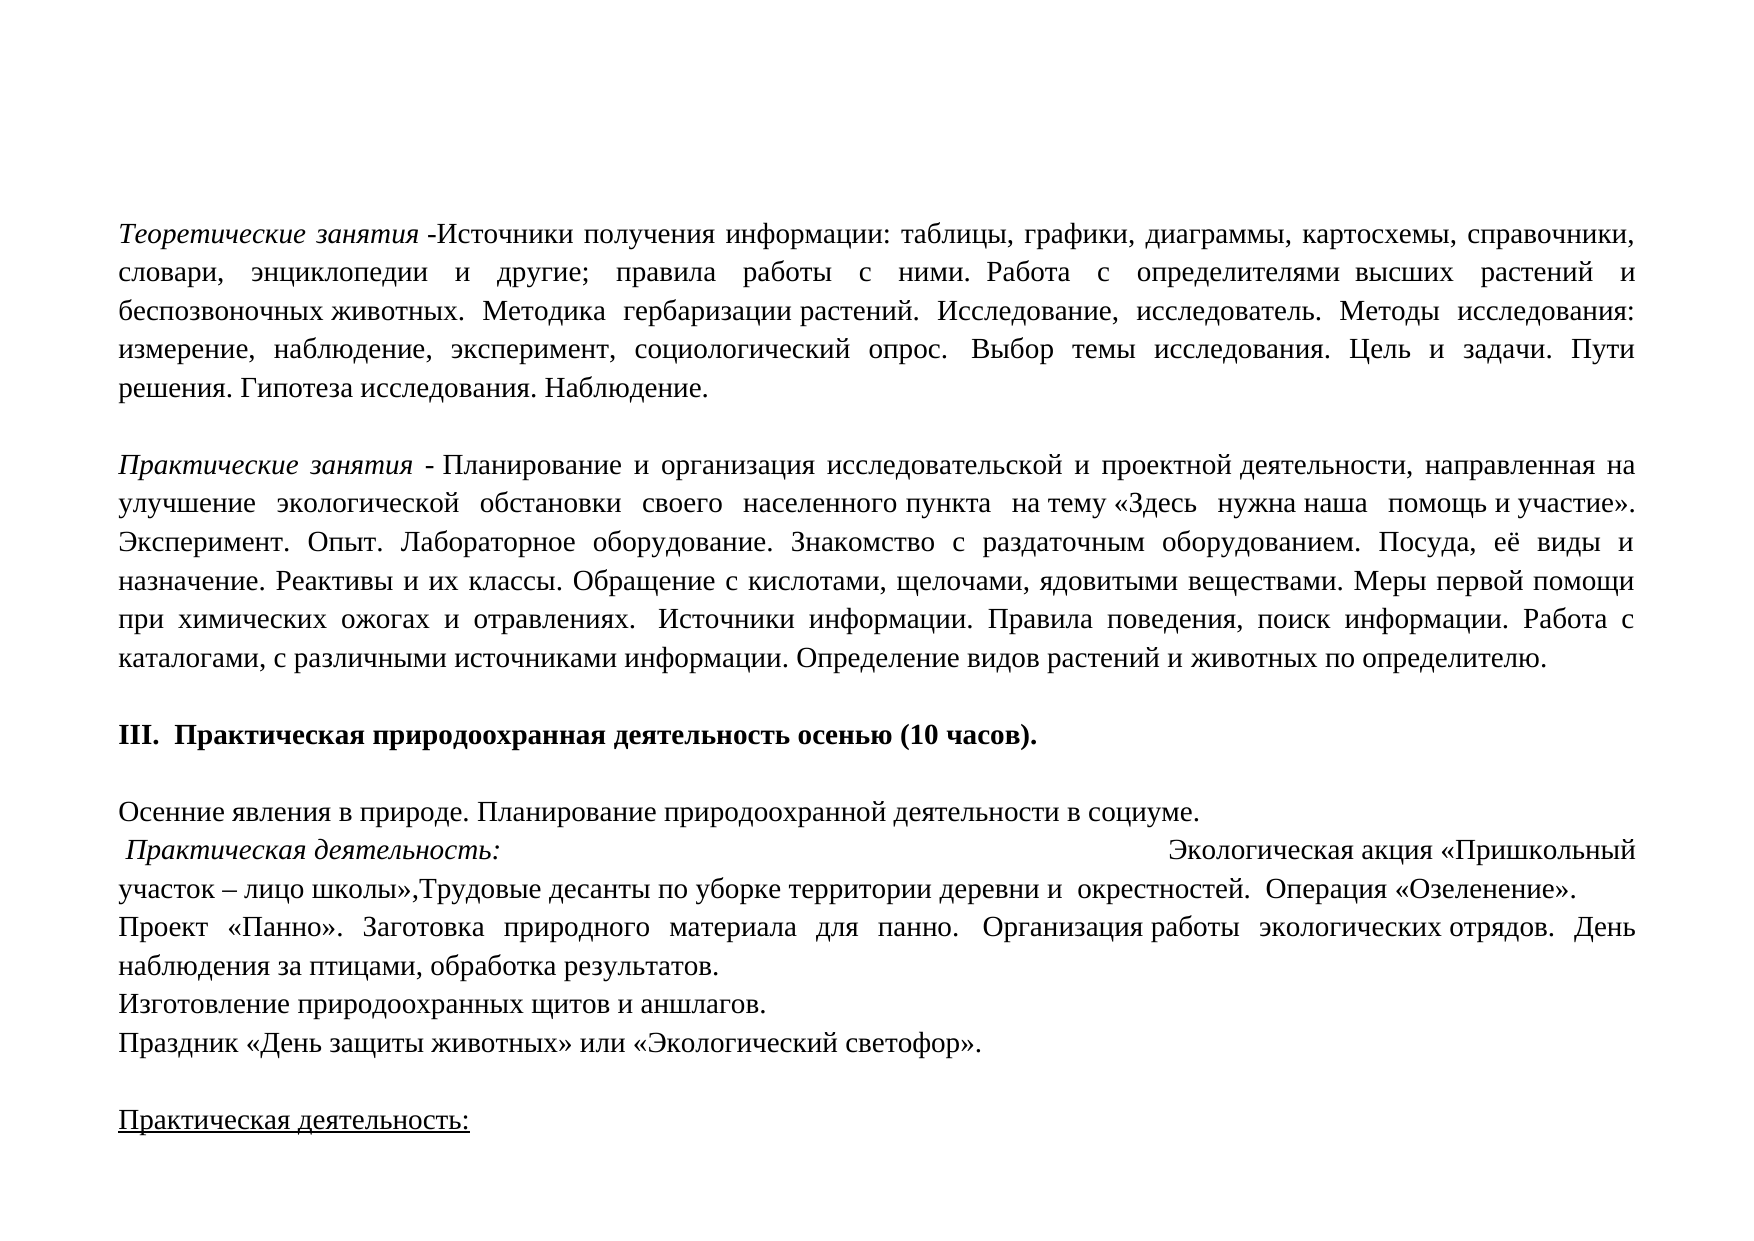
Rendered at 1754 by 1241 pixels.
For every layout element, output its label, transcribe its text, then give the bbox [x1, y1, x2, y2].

text III. Практическая природоохранная деятельность осенью (10 часов). [118, 717, 1636, 750]
text Практические занятия - Планирование и организация исследовательской и проектной деятельности, направленная на улучшение экологической обстановки своего населенного пункта на тему «Здесь нужна наша помощь и участие». Эксперимент. Опыт. Лабораторное оборудование. Знакомство с раздаточным оборудованием. Посуда, её виды и назначение. Реактивы и их классы. Обращение с кислотами, щелочами, ядовитыми веществами. Меры первой помощи при химических ожогах и отравлениях. Источники информации. Правила поведения, поиск информации. Работа с каталогами, с различными источниками информации. Определение видов растений и животных по определителю. [118, 447, 1636, 673]
text Теоретические занятия -Источники получения информации: таблицы, графики, диаграммы, картосхемы, справочники, словари, энциклопедии и другие; правила работы с ними. Работа с определителями высших растений и беспозвоночных животных. Методика гербаризации растений. Исследование, исследователь. Методы исследования: измерение, наблюдение, эксперимент, социологический опрос. Выбор темы исследования. Цель и задачи. Пути решения. Гипотеза исследования. Наблюдение. [118, 216, 1636, 403]
text Праздник «День защиты животных» или «Экологический светофор». [118, 1025, 1636, 1059]
text Практическая деятельность: [118, 1102, 1636, 1136]
text Изготовление природоохранных щитов и аншлагов. [118, 987, 1636, 1020]
text Осенние явления в природе. Планирование природоохранной деятельности в социуме. [118, 794, 1636, 827]
text Практическая деятельность: Экологическая акция «Пришкольный участок – лицо школы»,Трудовые десанты по уборке территории деревни и окрестностей. Операция «Озеленение». Проект «Панно». Заготовка природного материала для панно. Организация работы экологических отрядов. День наблюдения за птицами, обработка результатов. [118, 832, 1636, 982]
